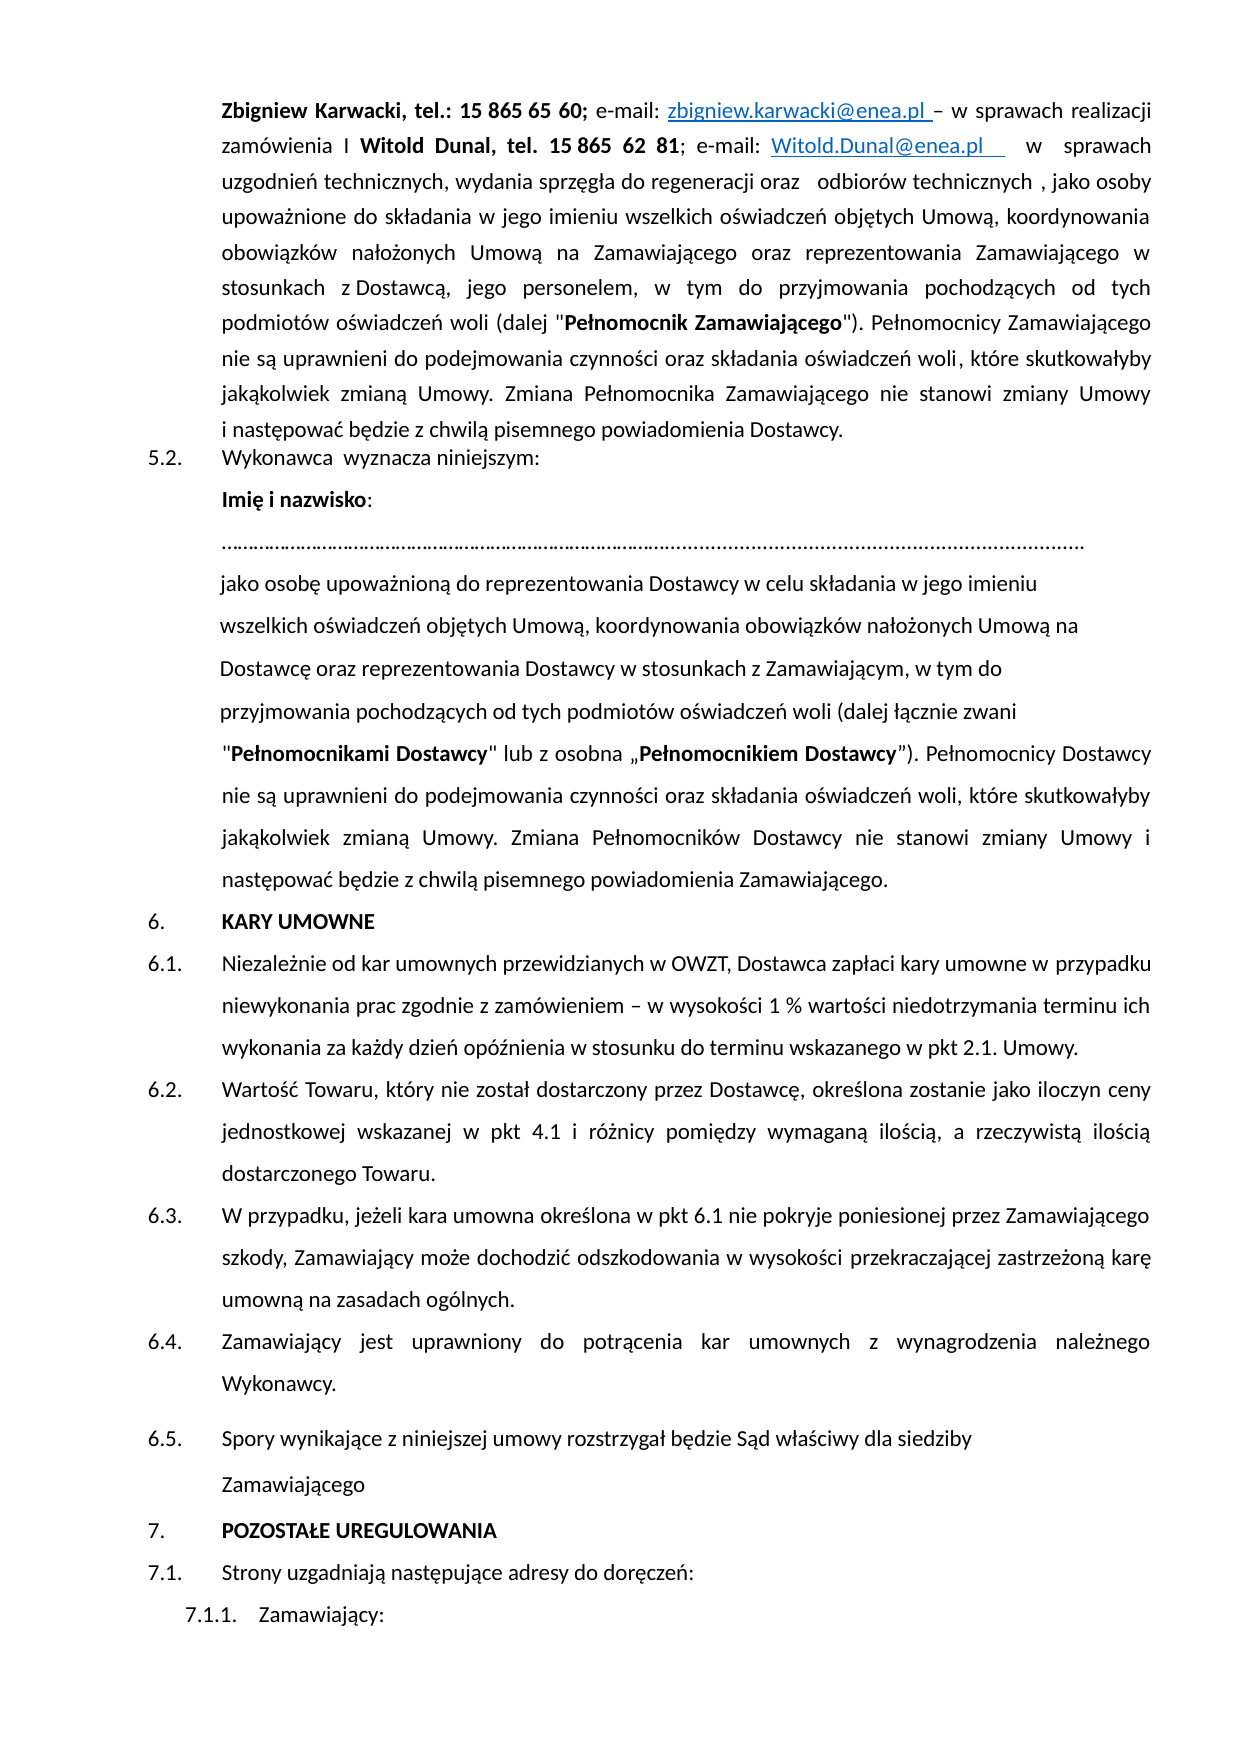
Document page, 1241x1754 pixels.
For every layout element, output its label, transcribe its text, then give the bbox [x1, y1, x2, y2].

subtitle Spory wynikające z niniejszej umowy rozstrzygał będzie Sąd właściwy dla siedziby [148, 1424, 1152, 1452]
subtitle POZOSTAŁE UREGULOWANIA [148, 1516, 1152, 1544]
text jako osobę upoważnioną do reprezentowania Dostawcy w celu składania w jego imieniu [148, 569, 1152, 597]
subtitle Imię i nazwisko: [222, 485, 1152, 513]
subtitle Niezależnie od kar umownych przewidzianych w OWZT, Dostawca zapłaci kary umowne w przypadku niewykonania prac zgodnie z zamówieniem – w wysokości 1 % wartości niedotrzymania terminu ich wykonania za każdy dzień opóźnienia w stosunku do terminu wskazanego w pkt 2.1. Umowy. [148, 949, 1152, 1061]
subtitle Zamawiający jest uprawniony do potrącenia kar umownych z wynagrodzenia należnego Wykonawcy. [148, 1327, 1152, 1397]
subtitle Wykonawca wyznacza niniejszym: [148, 443, 1152, 471]
subtitle W przypadku, jeżeli kara umowna określona w pkt 6.1 nie pokryje poniesionej przez Zamawiającego szkody, Zamawiający może dochodzić odszkodowania w wysokości przekraczającej zastrzeżoną karę umowną na zasadach ogólnych. [148, 1201, 1152, 1313]
text Dostawcę oraz reprezentowania Dostawcy w stosunkach z Zamawiającym, w tym do [148, 654, 1152, 682]
text wszelkich oświadczeń objętych Umową, koordynowania obowiązków nałożonych Umową na [148, 611, 1152, 639]
subtitle "Pełnomocnikami Dostawcy" lub z osobna „Pełnomocnikiem Dostawcy”). Pełnomocnicy Dostawcy nie są uprawnieni do podejmowania czynności oraz składania oświadczeń woli, które skutkowałyby jakąkolwiek zmianą Umowy. Zmiana Pełnomocników Dostawcy nie stanowi zmiany Umowy i następować będzie z chwilą pisemnego powiadomienia Zamawiającego. [222, 739, 1152, 893]
subtitle Zbigniew Karwacki, tel.: 15 865 65 60; e-mail: zbigniew.karwacki@enea.pl – w sprawach realizacji zamówienia I Witold Dunal, tel. 15 865 62 81; e-mail: Witold.Dunal@enea.pl w sprawach uzgodnień technicznych, wydania sprzęgła do regeneracji oraz odbiorów technicznych , jako osoby upoważnione do składania w jego imieniu wszelkich oświadczeń objętych Umową, koordynowania obowiązków nałożonych Umową na Zamawiającego oraz reprezentowania Zamawiającego w stosunkach z Dostawcą, jego personelem, w tym do przyjmowania pochodzących od tych podmiotów oświadczeń woli (dalej "Pełnomocnik Zamawiającego"). Pełnomocnicy Zamawiającego nie są uprawnieni do podejmowania czynności oraz składania oświadczeń woli, które skutkowałyby jakąkolwiek zmianą Umowy. Zmiana Pełnomocnika Zamawiającego nie stanowi zmiany Umowy i następować będzie z chwilą pisemnego powiadomienia Dostawcy. [221, 89, 1152, 443]
subtitle Strony uzgadniają następujące adresy do doręczeń: [148, 1558, 1152, 1586]
subtitle Zamawiający: [185, 1600, 1152, 1628]
subtitle KAry UMOWNE [148, 907, 1152, 936]
subtitle Zamawiającego [222, 1470, 1152, 1498]
text przyjmowania pochodzących od tych podmiotów oświadczeń woli (dalej łącznie zwani [148, 697, 1152, 725]
subtitle Wartość Towaru, który nie został dostarczony przez Dostawcę, określona zostanie jako iloczyn ceny jednostkowej wskazanej w pkt 4.1 i różnicy pomiędzy wymaganą ilością, a rzeczywistą ilością dostarczonego Towaru. [148, 1075, 1152, 1187]
subtitle …………………………………………………………………………......................................................................... [222, 527, 1152, 555]
